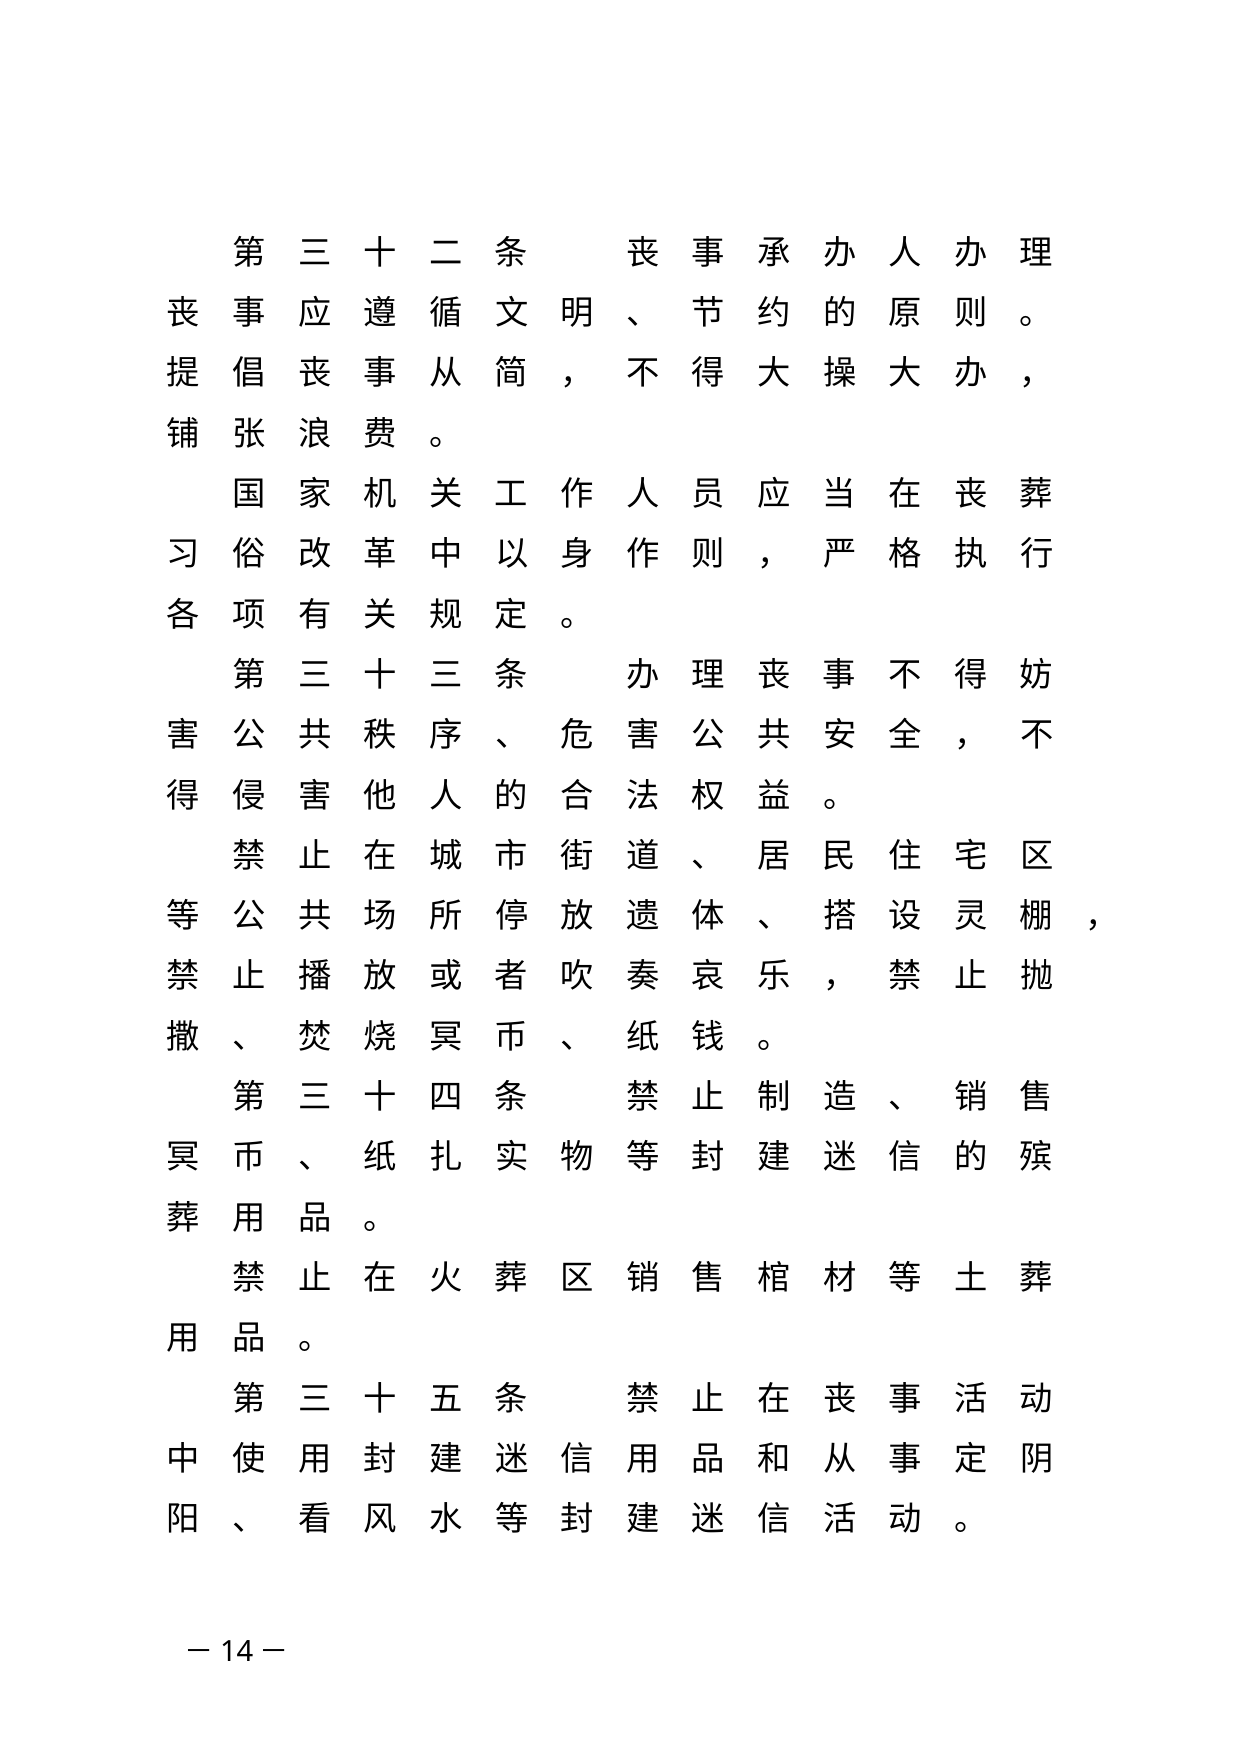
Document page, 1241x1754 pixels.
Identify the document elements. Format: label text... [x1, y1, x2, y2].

text 第三十二条 丧事承办人办理丧事应遵循文明、节约的原则。提倡丧事从简，不得大操大办，铺张浪费。 [167, 219, 1085, 461]
text 禁止在城市街道、居民住宅区等公共场所停放遗体、搭设灵棚，禁止播放或者吹奏哀乐，禁止抛撒、焚烧冥币、纸钱。 [167, 823, 1085, 1064]
text 国家机关工作人员应当在丧葬习俗改革中以身作则，严格执行各项有关规定。 [167, 461, 1085, 642]
text 禁止在火葬区销售棺材等土葬用品。 [167, 1245, 1085, 1365]
text 第三十五条 禁止在丧事活动中使用封建迷信用品和从事定阴阳、看风水等封建迷信活动。 [167, 1365, 1085, 1546]
text 第三十三条 办理丧事不得妨害公共秩序、危害公共安全，不得侵害他人的合法权益。 [167, 642, 1085, 823]
text 第三十四条 禁止制造、销售冥币、纸扎实物等封建迷信的殡葬用品。 [167, 1064, 1085, 1245]
